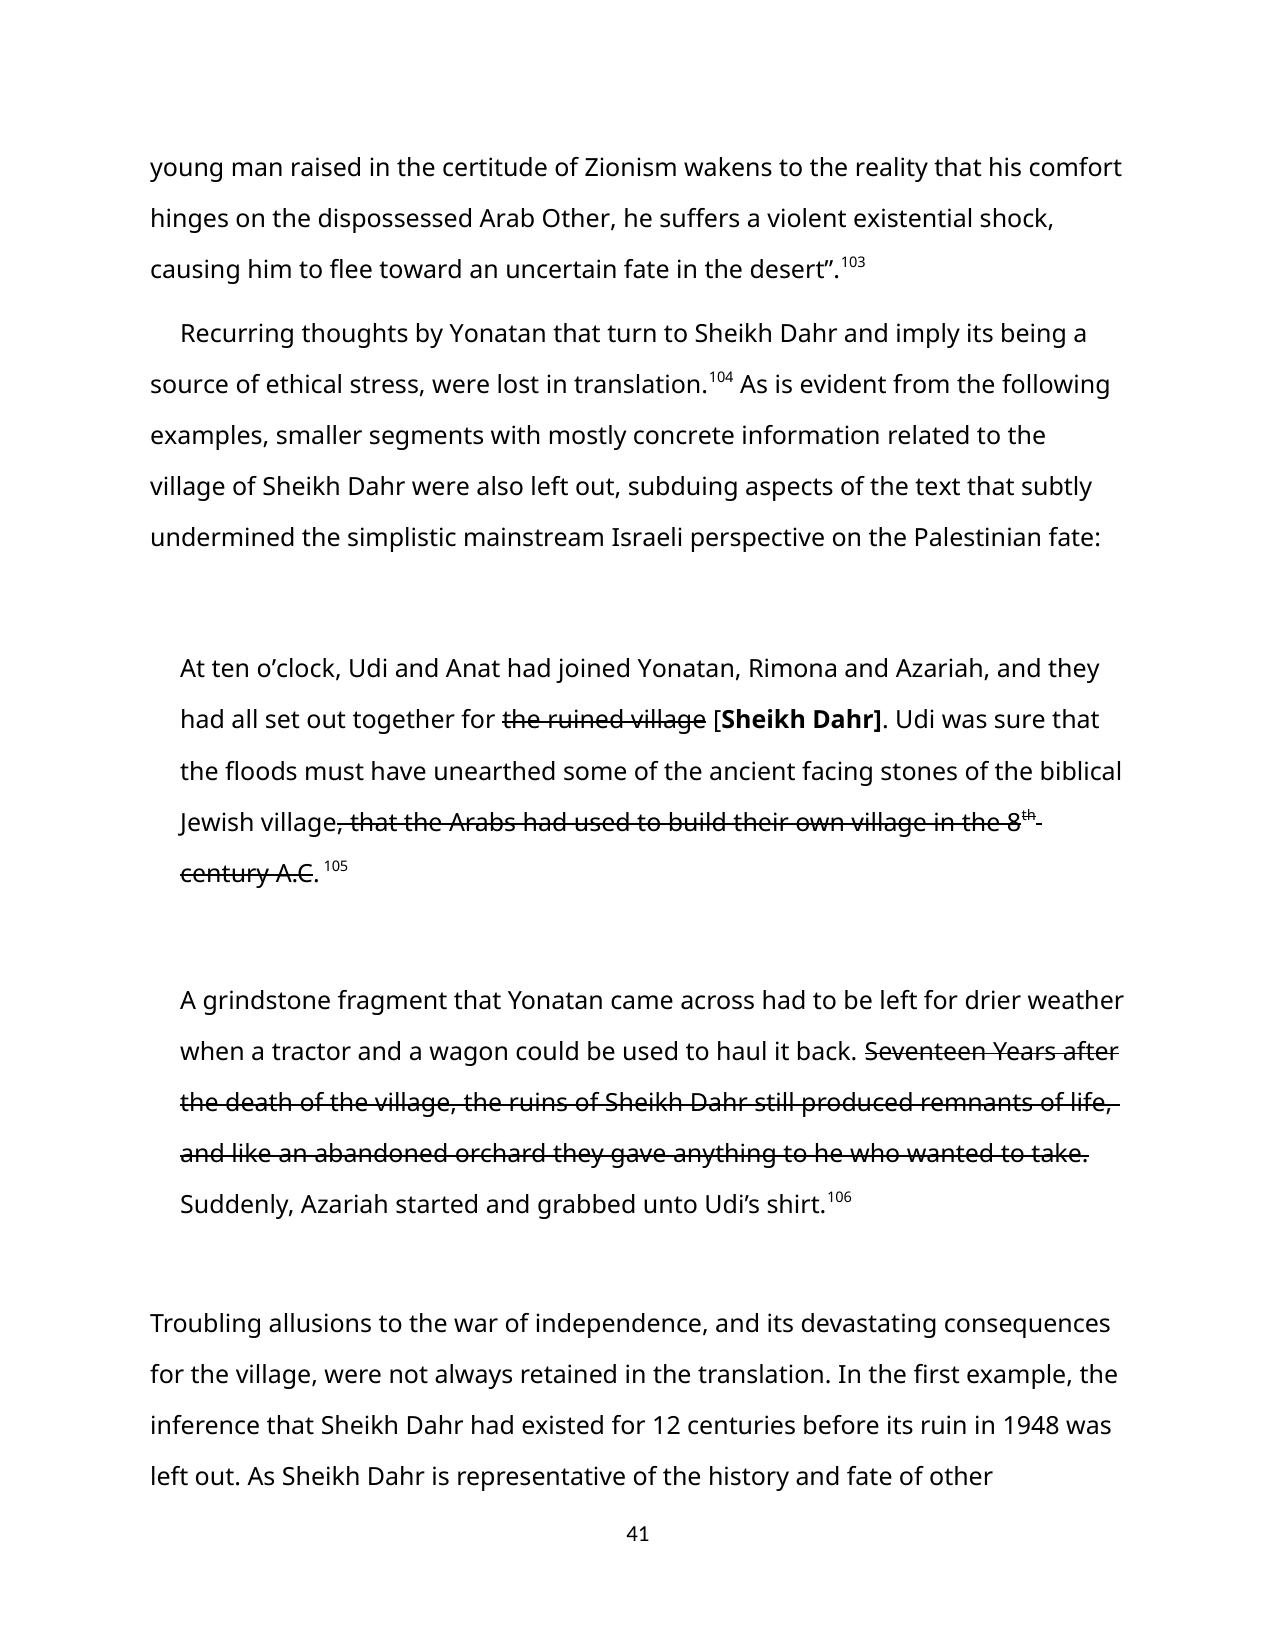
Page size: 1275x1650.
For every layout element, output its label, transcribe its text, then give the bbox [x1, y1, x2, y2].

text A grindstone fragment that Yonatan came across had to be left for drier weather when a tractor and a wagon could be used to haul it back. Seventeen Years after the death of the village, the ruins of Sheikh Dahr still produced remnants of life, and like an abandoned orchard they gave anything to he who wanted to take. Suddenly, Azariah started and grabbed unto Udi’s shirt. [180, 982, 1125, 1221]
text Recurring thoughts by Yonatan that turn to Sheikh Dahr and imply its being a source of ethical stress, were lost in translation. As is evident from the following examples, smaller segments with mostly concrete information related to the village of Sheikh Dahr were also left out, subduing aspects of the text that subtly undermined the simplistic mainstream Israeli perspective on the Palestinian fate: [150, 316, 1125, 554]
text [150, 150, 1125, 286]
text At ten o’clock, Udi and Anat had joined Yonatan, Rimona and Azariah, and they had all set out together for the ruined village [Sheikh Dahr]. Udi was sure that the floods must have unearthed some of the ancient facing stones of the biblical Jewish village, that the Arabs had used to build their own village in the 8th century A.C. [180, 651, 1125, 889]
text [150, 1306, 1125, 1493]
